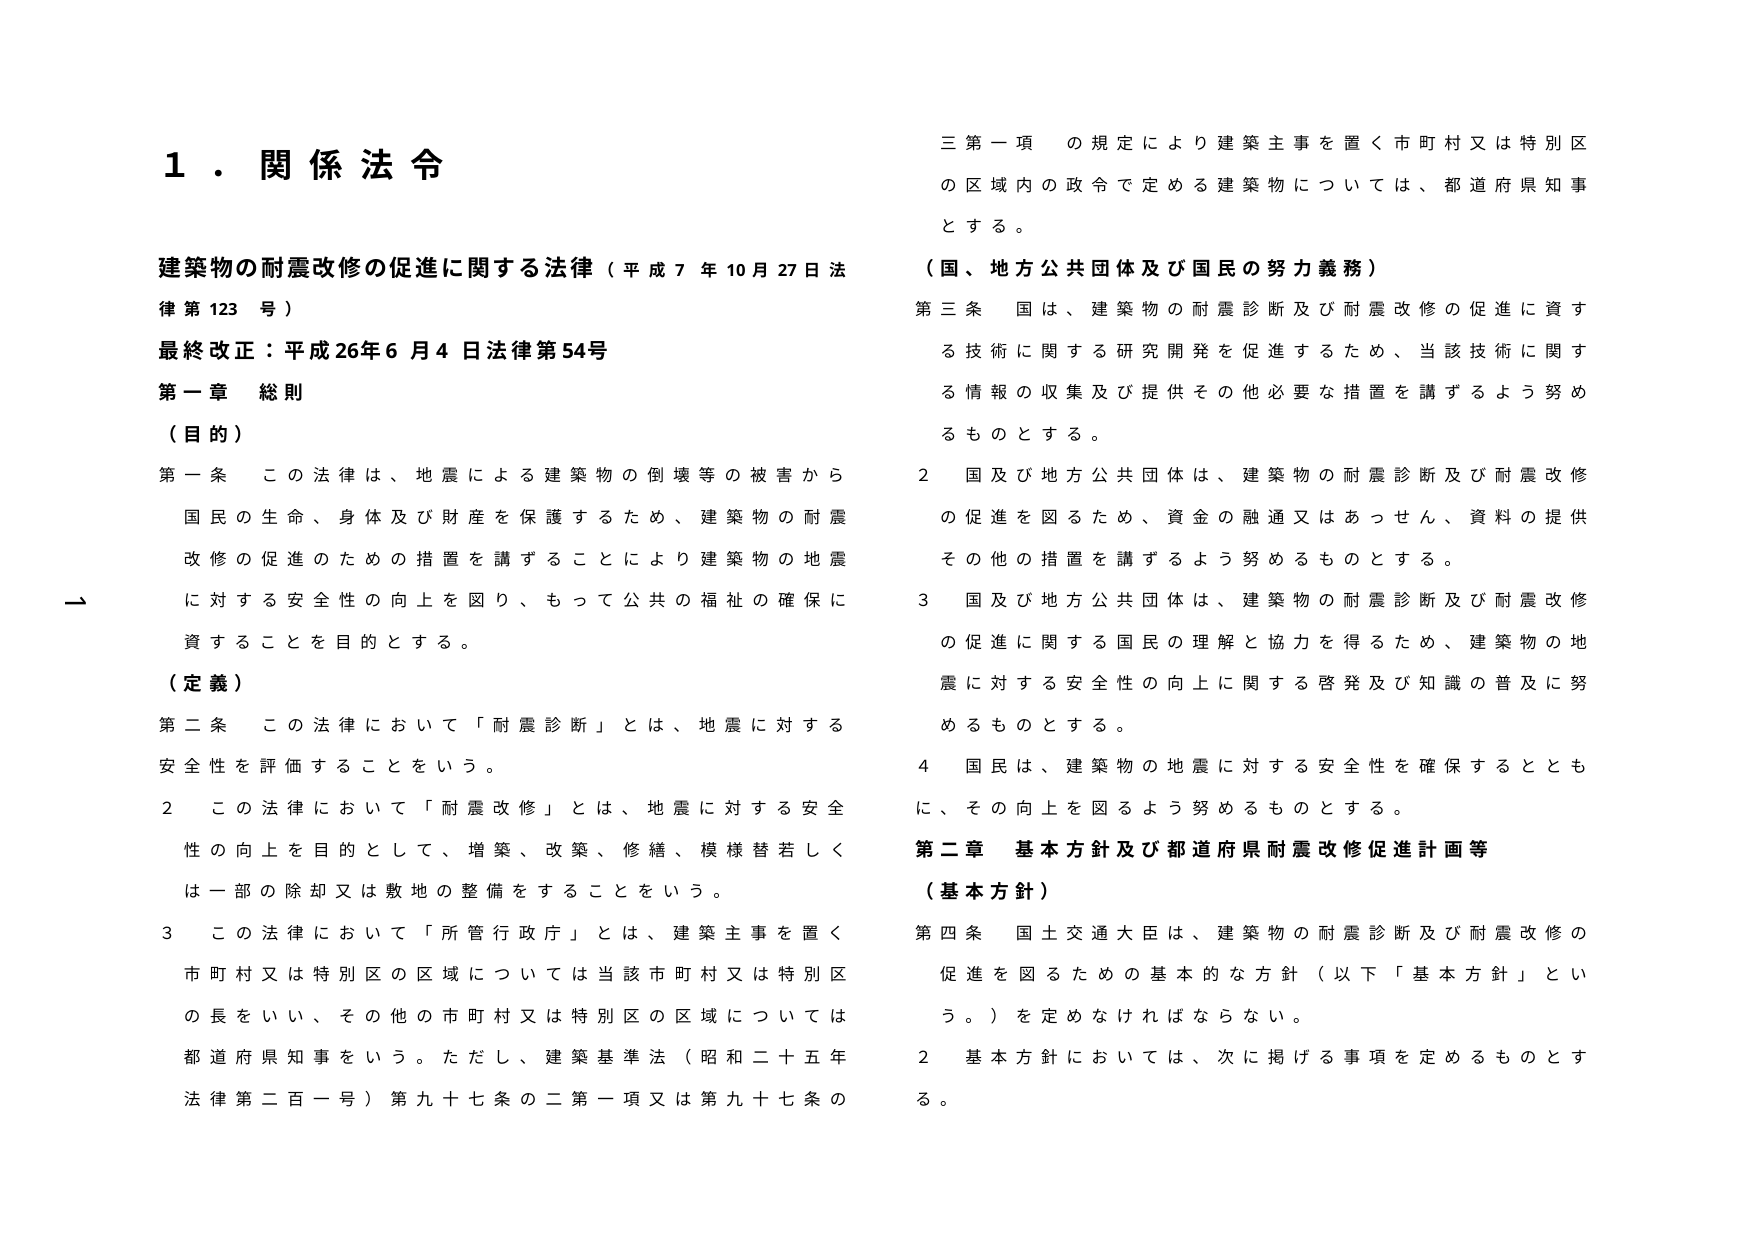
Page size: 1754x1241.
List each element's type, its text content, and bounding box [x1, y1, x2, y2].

text ２ 国及び地方公共団体は、建築物の耐震診断及び耐震改修の促進を図るため、資金の融通又はあっせん、資料の提供その他の措置を講ずるよう努めるものとする。 [899, 454, 1595, 578]
text 最終改正：平成26年6月4日法律第54号 [158, 329, 855, 371]
text （基本方針） [899, 869, 1595, 911]
text 第三条 国は、建築物の耐震診断及び耐震改修の促進に資する技術に関する研究開発を促進するため、当該技術に関する情報の収集及び提供その他必要な措置を講ずるよう努めるものとする。 [899, 288, 1595, 454]
text 第四条 国土交通大臣は、建築物の耐震診断及び耐震改修の促進を図るための基本的な方針（以下「基本方針」という。）を定めなければならない。 [899, 911, 1595, 1036]
text 第二条 この法律において「耐震診断」とは、地震に対する安全性を評価することをいう。 [158, 703, 855, 786]
text （目的） [158, 412, 829, 454]
text 建築物の耐震改修の促進に関する法律（平成7年10月27日法律第123号） [158, 246, 855, 329]
text ３ この法律において「所管行政庁」とは、建築主事を置く市町村又は特別区の区域については当該市町村又は特別区の長をいい、その他の市町村又は特別区の区域については都道府県知事をいう。ただし、建築基準法（昭和二十五年法律第二百一号）第九十七条の二第一項又は第九十七条の三第一項 の規定により建築主事を置く市町村又は特別区の区域内の政令で定める建築物については、都道府県知事とする。 [158, 911, 855, 1119]
text ４ 国民は、建築物の地震に対する安全性を確保するとともに、その向上を図るよう努めるものとする。 [899, 745, 1595, 828]
text （定義） [158, 662, 855, 703]
text 第一条 この法律は、地震による建築物の倒壊等の被害から国民の生命、身体及び財産を保護するため、建築物の耐震改修の促進のための措置を講ずることにより建築物の地震に対する安全性の向上を図り、もって公共の福祉の確保に資することを目的とする。 [158, 454, 855, 662]
text ３ 国及び地方公共団体は、建築物の耐震診断及び耐震改修の促進に関する国民の理解と協力を得るため、建築物の地震に対する安全性の向上に関する啓発及び知識の普及に努めるものとする。 [899, 578, 1595, 745]
text ２ この法律において「耐震改修」とは、地震に対する安全性の向上を目的として、増築、改築、修繕、模様替若しくは一部の除却又は敷地の整備をすることをいう。 [158, 786, 855, 911]
text ２ 基本方針においては、次に掲げる事項を定めるものとする。 [899, 1036, 1595, 1119]
text １．関係法令 [158, 121, 855, 204]
text （国、地方公共団体及び国民の努力義務） [899, 246, 1595, 288]
text ３ この法律において「所管行政庁」とは、建築主事を置く市町村又は特別区の区域については当該市町村又は特別区の長をいい、その他の市町村又は特別区の区域については都道府県知事をいう。ただし、建築基準法（昭和二十五年法律第二百一号）第九十七条の二第一項又は第九十七条の三第一項 の規定により建築主事を置く市町村又は特別区の区域内の政令で定める建築物については、都道府県知事とする。 [899, 121, 1595, 246]
text 第二章 基本方針及び都道府県耐震改修促進計画等 [899, 828, 1595, 869]
text 第一章 総則 [158, 371, 829, 412]
